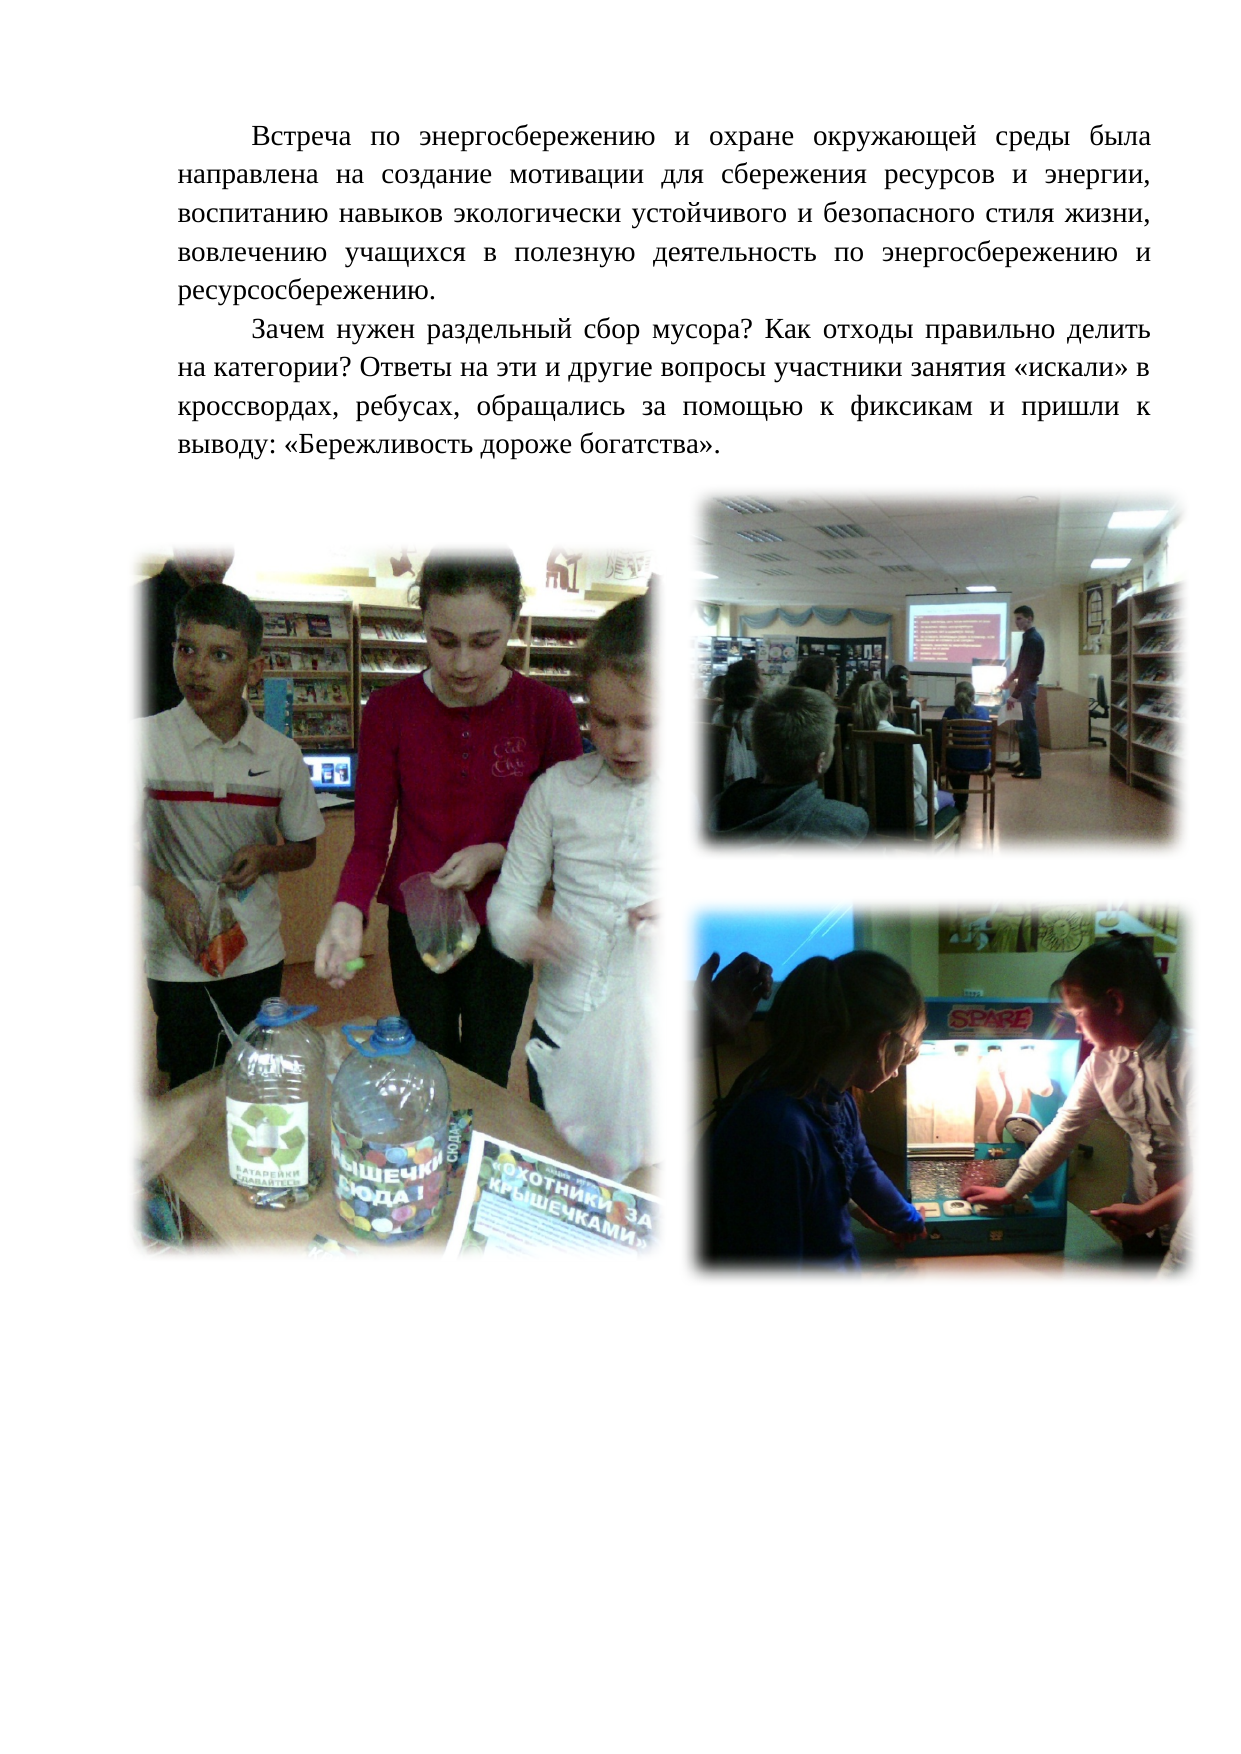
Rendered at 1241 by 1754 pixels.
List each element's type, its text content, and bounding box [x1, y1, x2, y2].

text Зачем нужен раздельный сбор мусора? Как отходы правильно делить на категории? Ответы на эти и другие вопросы участники занятия «искали» в кроссвордах, ребусах, обращались за помощью к фиксикам и пришли к выводу: «Бережливость дороже богатства». [177, 311, 1152, 460]
text Встреча по энергосбережению и охране окружающей среды была направлена на создание мотивации для сбережения ресурсов и энергии, воспитанию навыков экологически устойчивого и безопасного стиля жизни, вовлечению учащихся в полезную деятельность по энергосбережению и ресурсосбережению. [177, 118, 1152, 306]
picture [155, 570, 639, 1234]
picture [708, 925, 1172, 1258]
picture [715, 512, 1162, 832]
